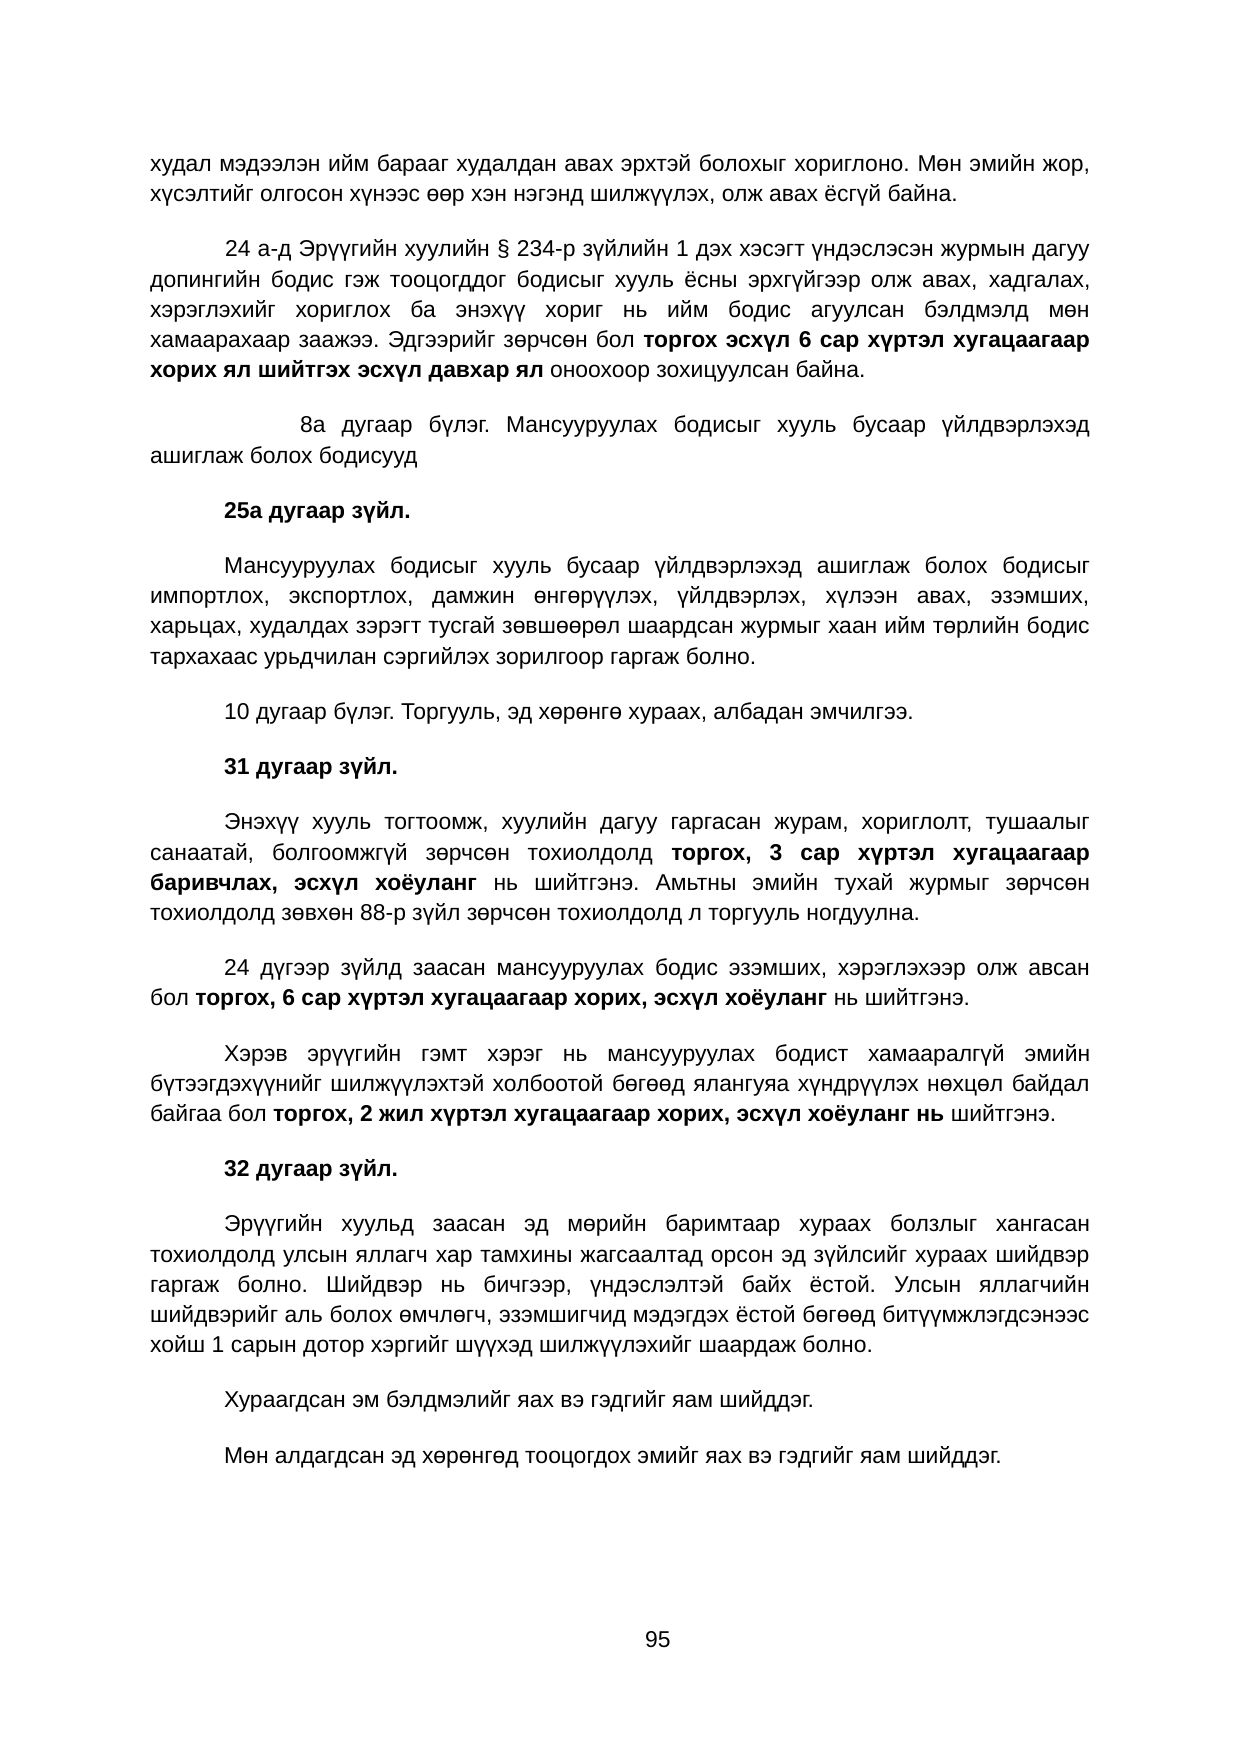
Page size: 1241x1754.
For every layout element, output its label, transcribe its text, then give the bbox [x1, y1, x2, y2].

text Эрүүгийн хуульд заасан эд мөрийн баримтаар хураах болзлыг хангасан тохиолдолд улсын яллагч хар тамхины жагсаалтад орсон эд зүйлсийг хураах шийдвэр гаргаж болно. Шийдвэр нь бичгээр, үндэслэлтэй байх ёстой. Улсын яллагчийн шийдвэрийг аль болох өмчлөгч, эзэмшигчид мэдэгдэх ёстой бөгөөд битүүмжлэгдсэнээс хойш 1 сарын дотор хэргийг шүүхэд шилжүүлэхийг шаардаж болно. [150, 1210, 1090, 1358]
text 31 дугаар зүйл. [150, 753, 1090, 779]
text Хэрэв эрүүгийн гэмт хэрэг нь мансууруулах бодист хамааралгүй эмийн бүтээгдэхүүнийг шилжүүлэхтэй холбоотой бөгөөд ялангуяа хүндрүүлэх нөхцөл байдал байгаа бол торгох, 2 жил хүртэл хугацаагаар хорих, эсхүл хоёуланг нь шийтгэнэ. [150, 1039, 1090, 1126]
text 24 дүгээр зүйлд заасан мансууруулах бодис эзэмших, хэрэглэхээр олж авсан бол торгох, 6 сар хүртэл хугацаагаар хорих, эсхүл хоёуланг нь шийтгэнэ. [150, 954, 1090, 1011]
text 25а дугаар зүйл. [150, 497, 1090, 523]
text Мөн алдагдсан эд хөрөнгөд тооцогдох эмийг яах вэ гэдгийг яам шийддэг. [150, 1442, 1090, 1468]
text Мансууруулах бодисыг хууль бусаар үйлдвэрлэхэд ашиглаж болох бодисыг импортлох, экспортлох, дамжин өнгөрүүлэх, үйлдвэрлэх, хүлээн авах, эзэмших, харьцах, худалдах зэрэгт тусгай зөвшөөрөл шаардсан журмыг хаан ийм төрлийн бодис тархахаас урьдчилан сэргийлэх зорилгоор гаргаж болно. [150, 552, 1090, 669]
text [150, 150, 1090, 207]
text Хураагдсан эм бэлдмэлийг яах вэ гэдгийг яам шийддэг. [150, 1386, 1090, 1413]
text Энэхүү хууль тогтоомж, хуулийн дагуу гаргасан журам, хориглолт, тушаалыг санаатай, болгоомжгүй зөрчсөн тохиолдолд торгох, 3 сар хүртэл хугацаагаар баривчлах, эсхүл хоёуланг нь шийтгэнэ. Амьтны эмийн тухай журмыг зөрчсөн тохиолдолд зөвхөн 88-р зүйл зөрчсөн тохиолдолд л торгууль ногдуулна. [150, 808, 1090, 925]
text 8а дугаар бүлэг. Мансууруулах бодисыг хууль бусаар үйлдвэрлэхэд ашиглаж болох бодисууд [150, 411, 1090, 468]
text 10 дугаар бүлэг. Торгууль, эд хөрөнгө хураах, албадан эмчилгээ. [150, 698, 1090, 724]
text 32 дугаар зүйл. [150, 1155, 1090, 1182]
text 24 а-д Эрүүгийн хуулийн § 234-р зүйлийн 1 дэх хэсэгт үндэслэсэн журмын дагуу допингийн бодис гэж тооцогддог бодисыг хууль ёсны эрхгүйгээр олж авах, хадгалах, хэрэглэхийг хориглох ба энэхүү хориг нь ийм бодис агуулсан бэлдмэлд мөн хамаарахаар заажээ. Эдгээрийг зөрчсөн бол торгох эсхүл 6 сар хүртэл хугацаагаар хорих ял шийтгэх эсхүл давхар ял оноохоор зохицуулсан байна. [150, 235, 1090, 383]
